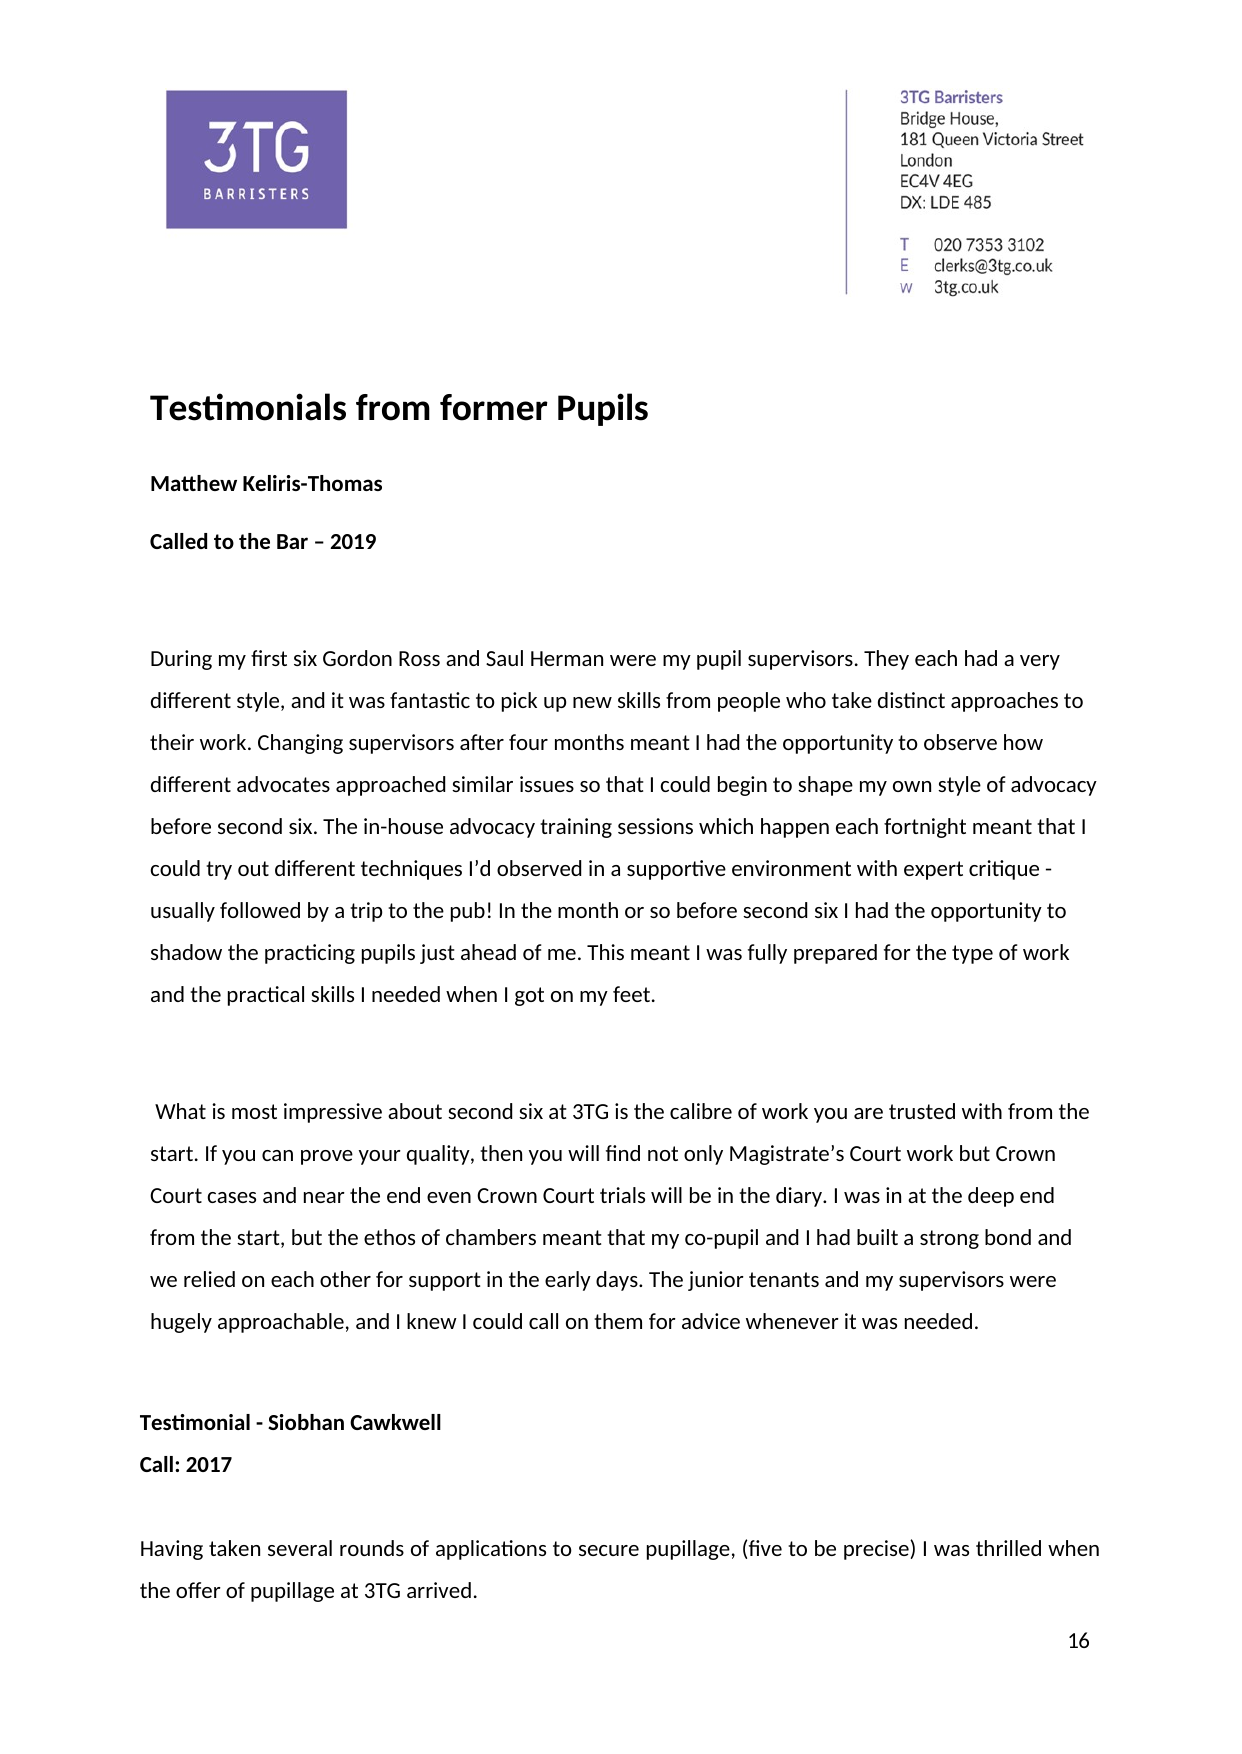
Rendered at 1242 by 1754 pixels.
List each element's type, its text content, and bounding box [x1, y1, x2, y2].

text Call: 2017 [139, 1450, 1102, 1478]
subtitle Testimonials from former Pupils [150, 383, 1102, 429]
text Called to the Bar – 2019 [150, 527, 1102, 555]
text Matthew Keliris-Thomas [150, 469, 1102, 497]
picture [165, 88, 1084, 297]
text What is most impressive about second six at 3TG is the calibre of work you are trusted with from the start. If you can prove your quality, then you will find not only Magistrate’s Court work but Crown Court cases and near the end even Crown Court trials will be in the diary. I was in at the deep end from the start, but the ethos of chambers meant that my co-pupil and I had built a strong bond and we relied on each other for support in the early days. The junior tenants and my supervisors were hugely approachable, and I knew I could call on them for advice whenever it was needed. [150, 1097, 1102, 1335]
text Having taken several rounds of applications to secure pupillage, (five to be precise) I was thrilled when the offer of pupillage at 3TG arrived. [139, 1534, 1102, 1604]
text Testimonial - Siobhan Cawkwell [139, 1408, 1102, 1436]
text During my first six Gordon Ross and Saul Herman were my pupil supervisors. They each had a very different style, and it was fantastic to pick up new skills from people who take distinct approaches to their work. Changing supervisors after four months meant I had the opportunity to observe how different advocates approached similar issues so that I could begin to shape my own style of advocacy before second six. The in-house advocacy training sessions which happen each fortnight meant that I could try out different techniques I’d observed in a supportive environment with expert critique - usually followed by a trip to the pub! In the month or so before second six I had the opportunity to shadow the practicing pupils just ahead of me. This meant I was fully prepared for the type of work and the practical skills I needed when I got on my feet. [150, 644, 1102, 1008]
